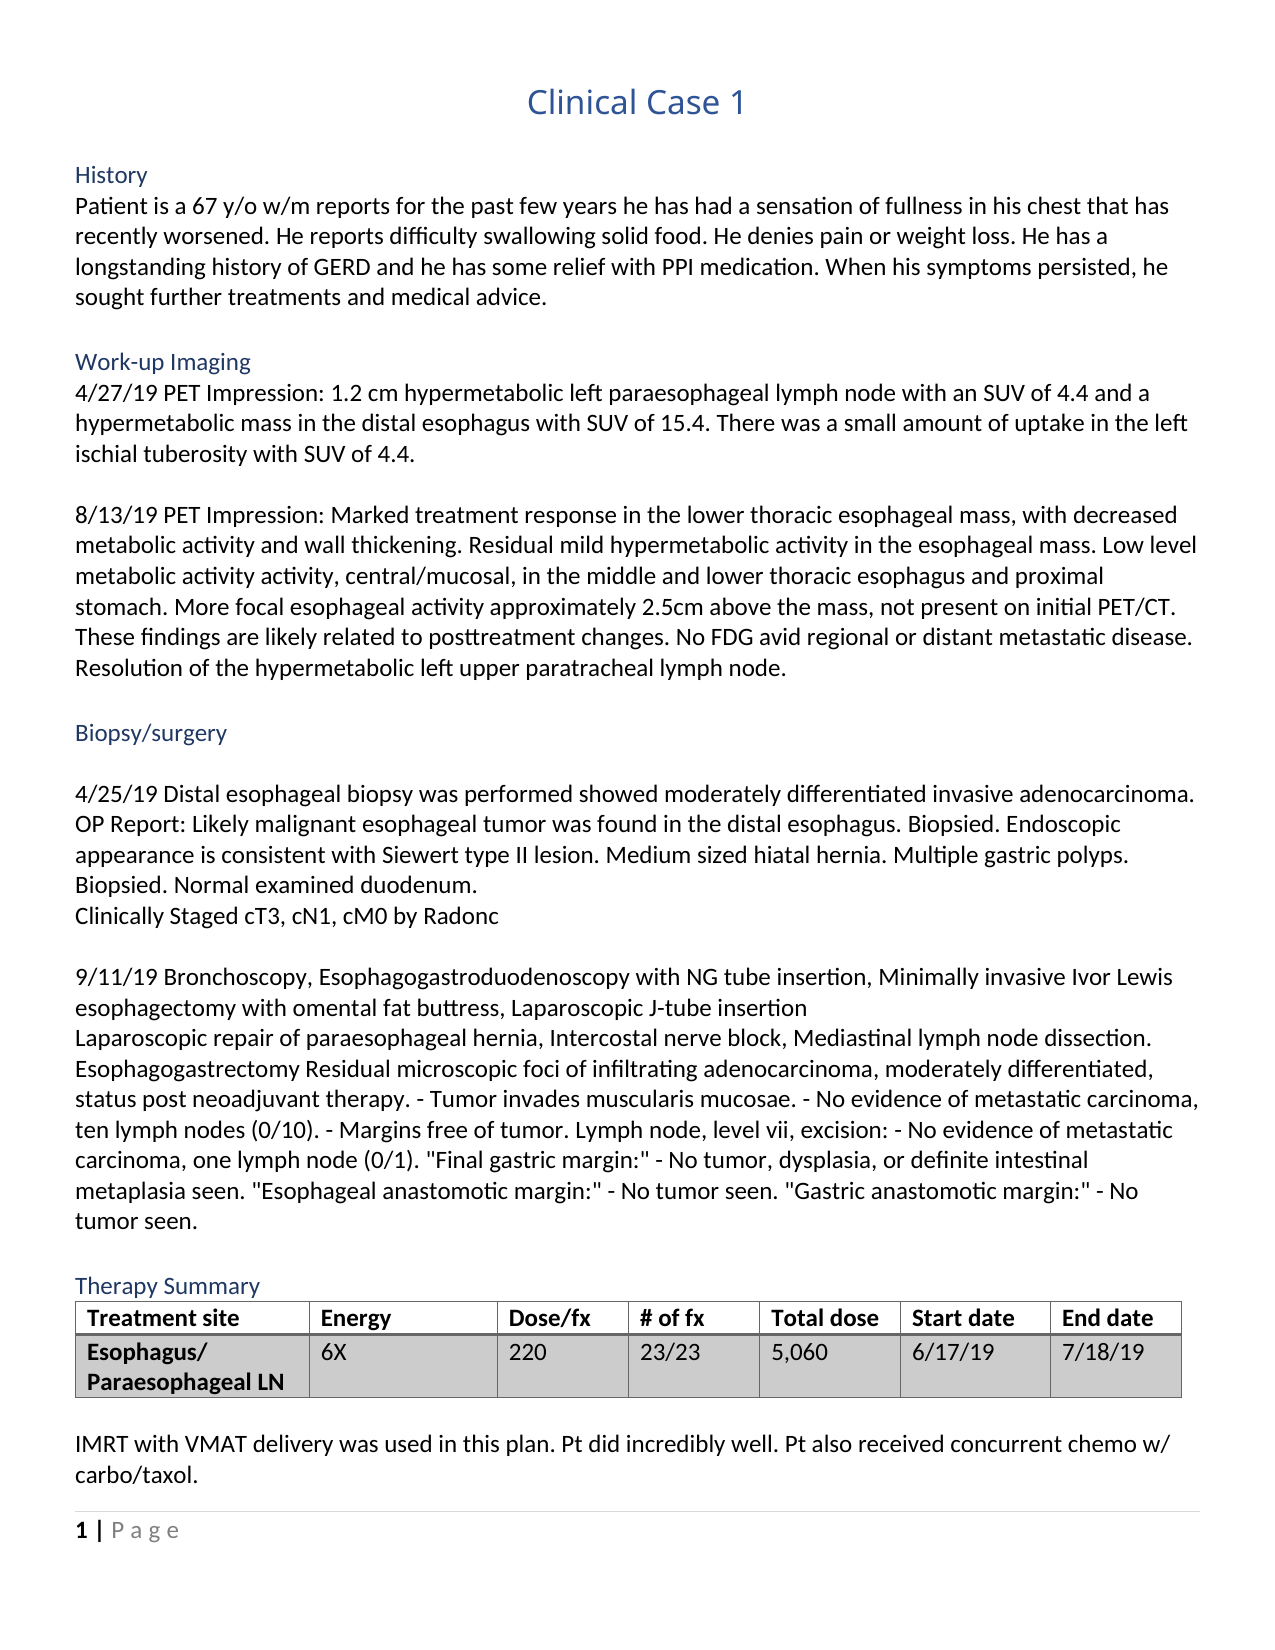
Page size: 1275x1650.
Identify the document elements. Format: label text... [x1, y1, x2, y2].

subtitle Therapy Summary [75, 1271, 1200, 1301]
table_header Dose/fx [498, 1302, 628, 1333]
table_header Energy [310, 1302, 497, 1333]
table_cell 7/18/19 [1051, 1336, 1181, 1397]
table_cell 6/17/19 [901, 1336, 1050, 1397]
text 8/13/19 PET Impression: Marked treatment response in the lower thoracic esophageal mass, with decreased metabolic activity and wall thickening. Residual mild hypermetabolic activity in the esophageal mass. Low level metabolic activity activity, central/mucosal, in the middle and lower thoracic esophagus and proximal stomach. More focal esophageal activity approximately 2.5cm above the mass, not present on initial PET/CT. These findings are likely related to posttreatment changes. No FDG avid regional or distant metastatic disease. Resolution of the hypermetabolic left upper paratracheal lymph node. [75, 499, 1200, 682]
text 9/11/19 Bronchoscopy, Esophagogastroduodenoscopy with NG tube insertion, Minimally invasive Ivor Lewis esophagectomy with omental fat buttress, Laparoscopic J-tube insertion [75, 961, 1200, 1022]
table_cell Esophagus/ Paraesophageal LN [76, 1336, 309, 1397]
table_cell 220 [498, 1336, 628, 1397]
subtitle Work-up Imaging [75, 347, 1200, 377]
table_cell 5,060 [760, 1336, 900, 1397]
table_header Treatment site [76, 1302, 309, 1333]
subtitle Biopsy/surgery [75, 717, 1200, 747]
subtitle Clinical Case 1 [75, 79, 1200, 124]
text Patient is a 67 y/o w/m reports for the past few years he has had a sensation of fullness in his chest that has recently worsened. He reports difficulty swallowing solid food. He denies pain or weight loss. He has a longstanding history of GERD and he has some relief with PPI medication. When his symptoms persisted, he sought further treatments and medical advice. [75, 190, 1200, 312]
table_cell 6X [310, 1336, 497, 1397]
table_cell 23/23 [629, 1336, 759, 1397]
subtitle History [75, 159, 1200, 190]
table_header End date [1051, 1302, 1181, 1333]
table_header # of fx [629, 1302, 759, 1333]
text OP Report: Likely malignant esophageal tumor was found in the distal esophagus. Biopsied. Endoscopic appearance is consistent with Siewert type II lesion. Medium sized hiatal hernia. Multiple gastric polyps. Biopsied. Normal examined duodenum. [75, 808, 1200, 900]
text 4/27/19 PET Impression: 1.2 cm hypermetabolic left paraesophageal lymph node with an SUV of 4.4 and a hypermetabolic mass in the distal esophagus with SUV of 15.4. There was a small amount of uptake in the left ischial tuberosity with SUV of 4.4. [75, 377, 1200, 469]
table_header Start date [901, 1302, 1050, 1333]
text Laparoscopic repair of paraesophageal hernia, Intercostal nerve block, Mediastinal lymph node dissection. [75, 1022, 1200, 1053]
text IMRT with VMAT delivery was used in this plan. Pt did incredibly well. Pt also received concurrent chemo w/ carbo/taxol. [75, 1428, 1200, 1489]
text 4/25/19 Distal esophageal biopsy was performed showed moderately differentiated invasive adenocarcinoma. [75, 778, 1200, 808]
text Clinically Staged cT3, cN1, cM0 by Radonc [75, 900, 1200, 931]
table_header Total dose [760, 1302, 900, 1333]
text Esophagogastrectomy Residual microscopic foci of infiltrating adenocarcinoma, moderately differentiated, status post neoadjuvant therapy. - Tumor invades muscularis mucosae. - No evidence of metastatic carcinoma, ten lymph nodes (0/10). - Margins free of tumor. Lymph node, level vii, excision: - No evidence of metastatic carcinoma, one lymph node (0/1). "Final gastric margin:" - No tumor, dysplasia, or definite intestinal metaplasia seen. "Esophageal anastomotic margin:" - No tumor seen. "Gastric anastomotic margin:" - No tumor seen. [75, 1053, 1200, 1236]
